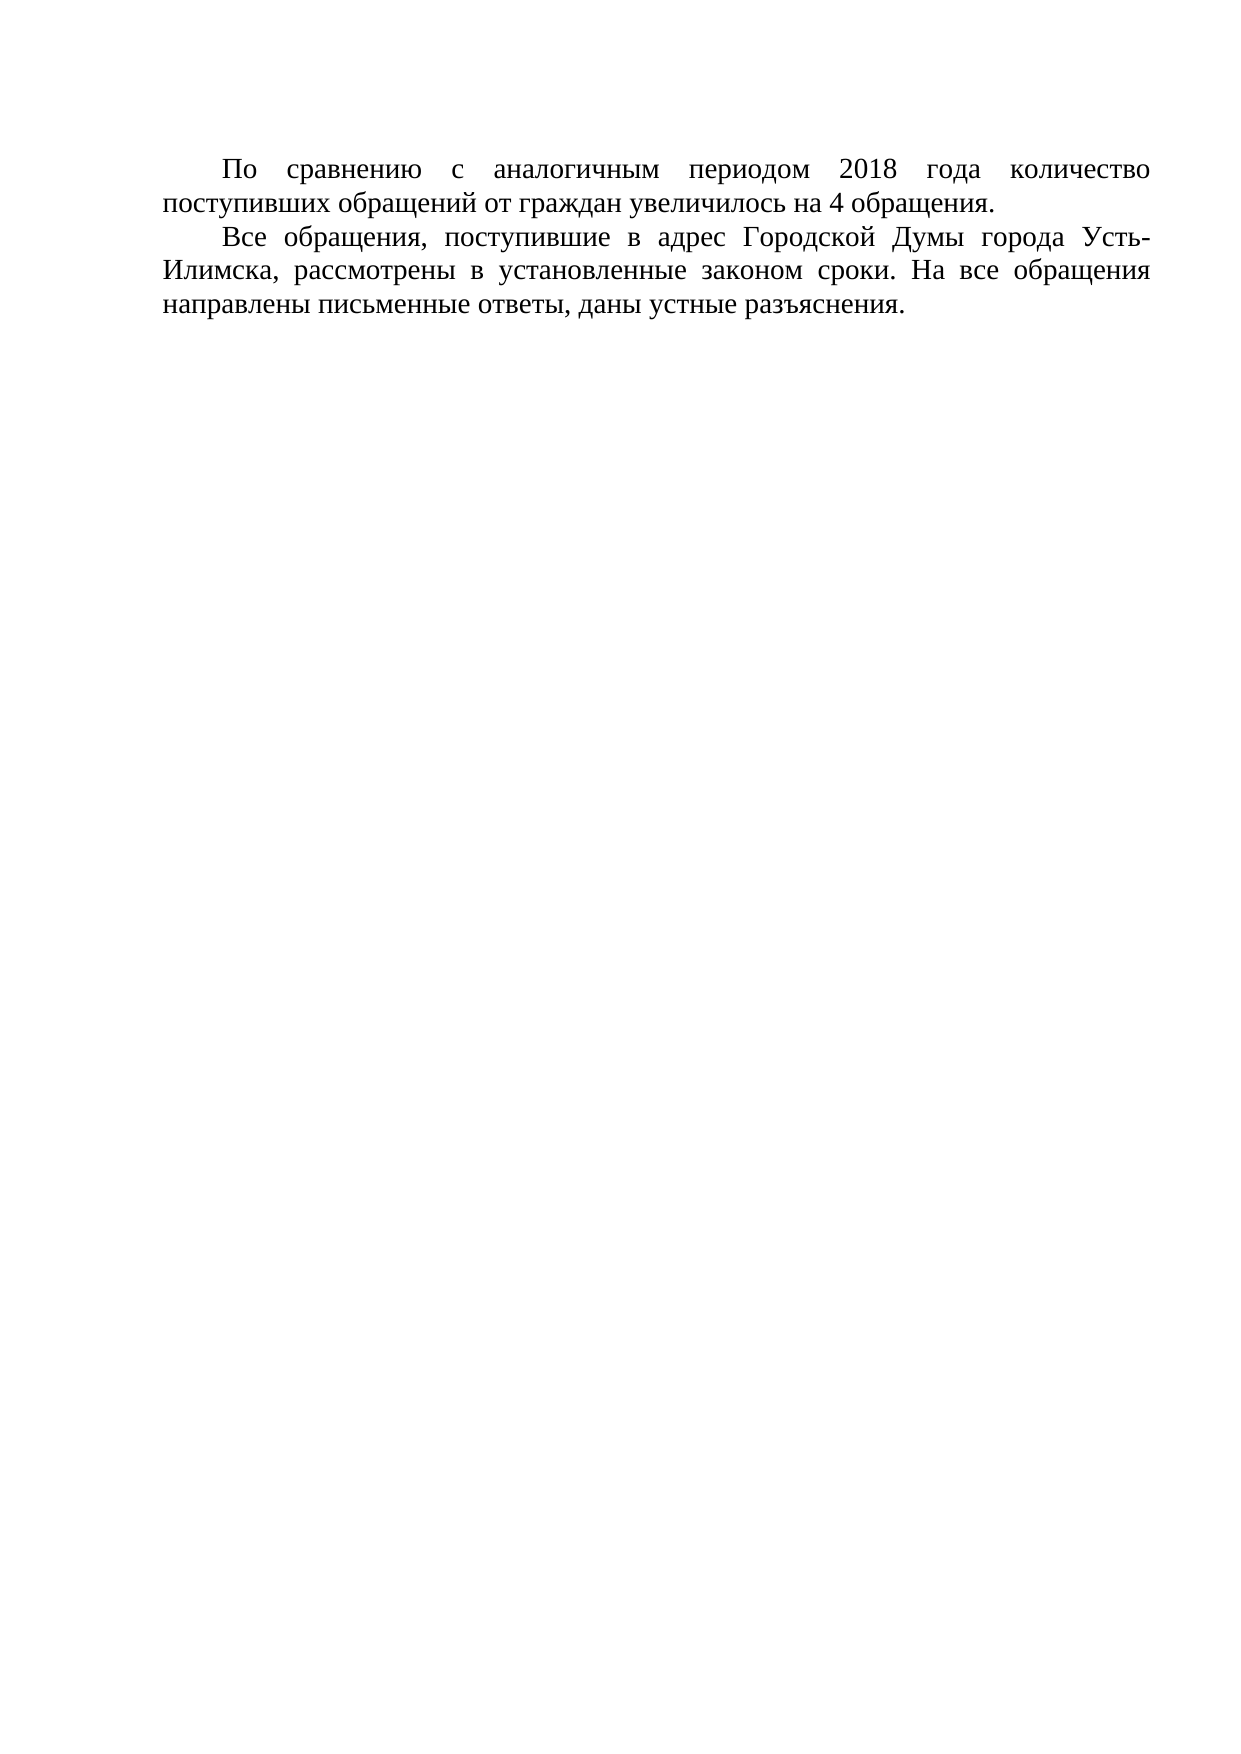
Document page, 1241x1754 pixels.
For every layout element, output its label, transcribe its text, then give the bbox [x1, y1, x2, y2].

text По сравнению с аналогичным периодом 2018 года количество поступивших обращений от граждан увеличилось на 4 обращения. [162, 152, 1152, 219]
text Все обращения, поступившие в адрес Городской Думы города Усть-Илимска, рассмотрены в установленные законом сроки. На все обращения направлены письменные ответы, даны устные разъяснения. [162, 219, 1152, 319]
